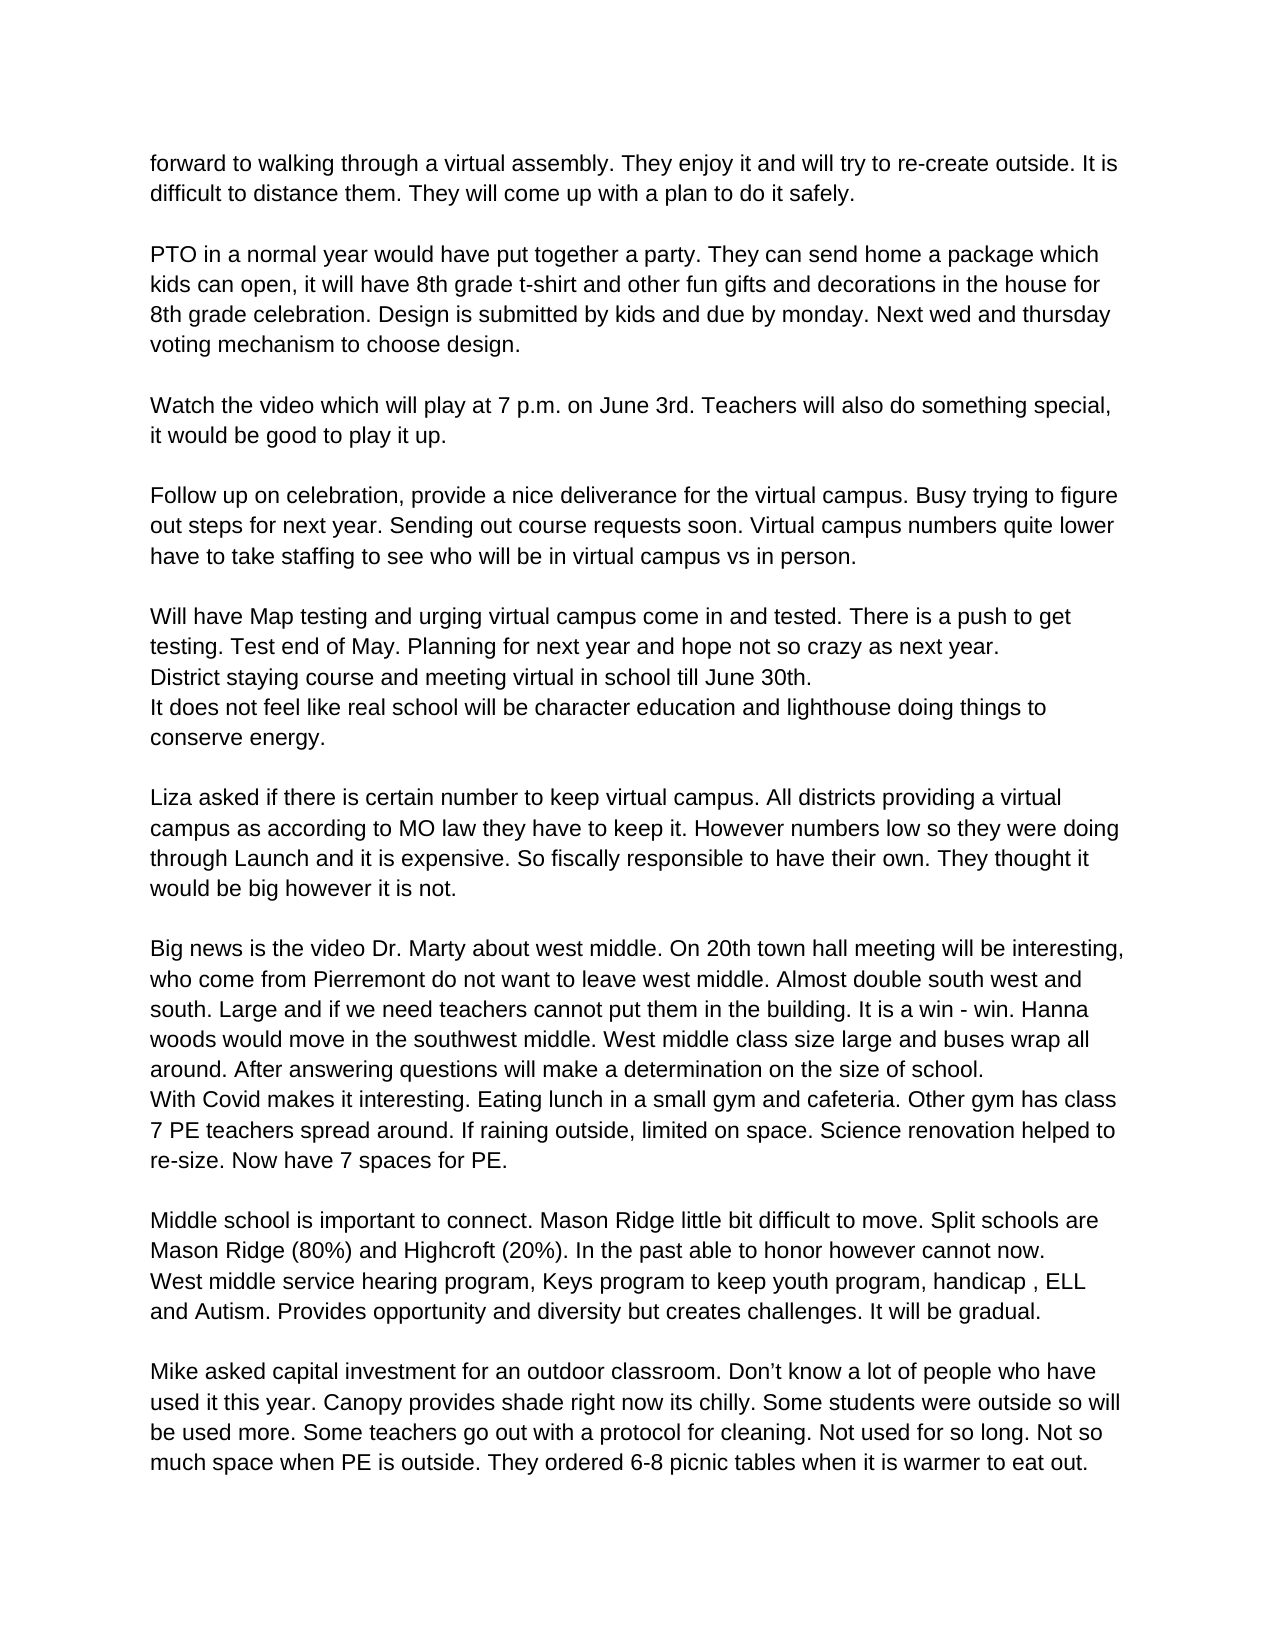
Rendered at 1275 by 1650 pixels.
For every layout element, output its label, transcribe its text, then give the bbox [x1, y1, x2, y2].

text Watch the video which will play at 7 p.m. on June 3rd. Teachers will also do something special, it would be good to play it up. [150, 392, 1125, 448]
text Liza asked if there is certain number to keep virtual campus. All districts providing a virtual campus as according to MO law they have to keep it. However numbers low so they were doing through Launch and it is expensive. So fiscally responsible to have their own. They thought it would be big however it is not. [150, 784, 1125, 901]
text Big news is the video Dr. Marty about west middle. On 20th town hall meeting will be interesting, who come from Pierremont do not want to leave west middle. Almost double south west and south. Large and if we need teachers cannot put them in the building. It is a win - win. Hanna woods would move in the southwest middle. West middle class size large and buses wrap all around. After answering questions will make a determination on the size of school. [150, 935, 1125, 1083]
text Middle school is important to connect. Mason Ridge little bit difficult to move. Split schools are Mason Ridge (80%) and Highcroft (20%). In the past able to honor however cannot now. [150, 1207, 1125, 1264]
text Will have Map testing and urging virtual campus come in and tested. There is a push to get testing. Test end of May. Planning for next year and hope not so crazy as next year. [150, 603, 1125, 660]
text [150, 1358, 1125, 1475]
text Follow up on celebration, provide a nice deliverance for the virtual campus. Busy trying to figure out steps for next year. Sending out course requests soon. Virtual campus numbers quite lower have to take staffing to see who will be in virtual campus vs in person. [150, 482, 1125, 569]
text District staying course and meeting virtual in school till June 30th. [150, 663, 1125, 690]
text West middle service hearing program, Keys program to keep youth program, handicap , ELL and Autism. Provides opportunity and diversity but creates challenges. It will be gradual. [150, 1268, 1125, 1324]
text 7 PE teachers spread around. If raining outside, limited on space. Science renovation helped to re-size. Now have 7 spaces for PE. [150, 1117, 1125, 1173]
text PTO in a normal year would have put together a party. They can send home a package which kids can open, it will have 8th grade t-shirt and other fun gifts and decorations in the house for 8th grade celebration. Design is submitted by kids and due by monday. Next wed and thursday voting mechanism to choose design. [150, 241, 1125, 358]
text It does not feel like real school will be character education and lighthouse doing things to conserve energy. [150, 694, 1125, 750]
text With Covid makes it interesting. Eating lunch in a small gym and cafeteria. Other gym has class [150, 1086, 1125, 1113]
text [150, 150, 1125, 207]
